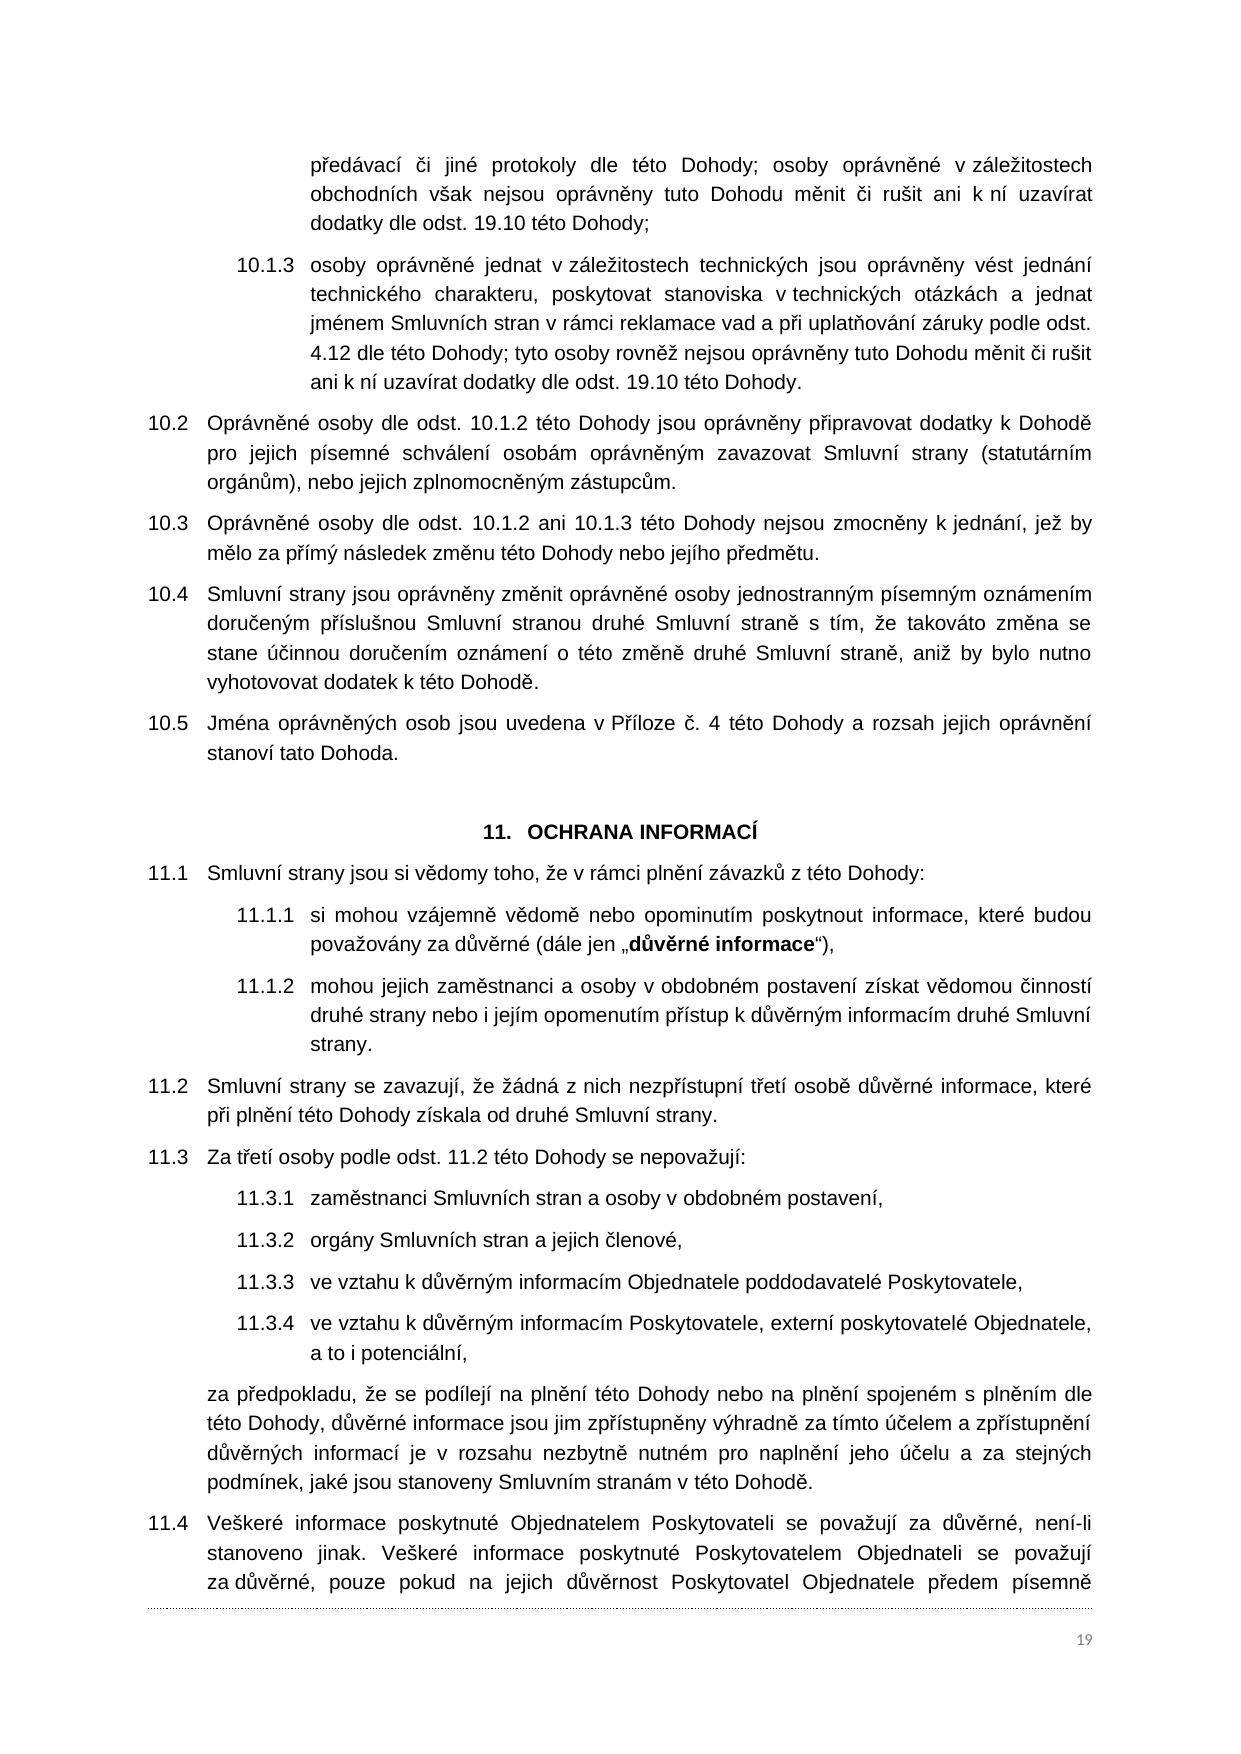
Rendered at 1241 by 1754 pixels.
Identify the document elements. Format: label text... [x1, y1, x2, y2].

list orgány Smluvních stran a jejich členové, [236, 1223, 1092, 1252]
text OCHRANA INFORMACÍ [148, 814, 1092, 843]
list za předpokladu, že se podílejí na plnění této Dohody nebo na plnění spojeném s plněním dle této Dohody, důvěrné informace jsou jim zpřístupněny výhradně za tímto účelem a zpřístupnění důvěrných informací je v rozsahu nezbytně nutném pro naplnění jeho účelu a za stejných podmínek, jaké jsou stanoveny Smluvním stranám v této Dohodě. [207, 1377, 1092, 1493]
text Smluvní strany jsou si vědomy toho, že v rámci plnění závazků z této Dohody: [148, 856, 1092, 885]
text Jména oprávněných osob jsou uvedena v Příloze č. 4 této Dohody a rozsah jejich oprávnění stanoví tato Dohoda. [148, 706, 1092, 764]
text Smluvní strany jsou oprávněny změnit oprávněné osoby jednostranným písemným oznámením doručeným příslušnou Smluvní stranou druhé Smluvní straně s tím, že takováto změna se stane účinnou doručením oznámení o této změně druhé Smluvní straně, aniž by bylo nutno vyhotovovat dodatek k této Dohodě. [148, 577, 1092, 693]
text Oprávněné osoby dle odst. 10.1.2 této Dohody jsou oprávněny připravovat dodatky k Dohodě pro jejich písemné schválení osobám oprávněným zavazovat Smluvní strany (statutárním orgánům), nebo jejich zplnomocněným zástupcům. [148, 406, 1092, 493]
text Za třetí osoby podle odst. 11.2 této Dohody se nepovažují: [148, 1139, 1092, 1168]
text Oprávněné osoby dle odst. 10.1.2 ani 10.1.3 této Dohody nejsou zmocněny k jednání, jež by mělo za přímý následek změnu této Dohody nebo jejího předmětu. [148, 506, 1092, 564]
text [148, 1506, 1092, 1593]
list zaměstnanci Smluvních stran a osoby v obdobném postavení, [236, 1181, 1092, 1210]
list si mohou vzájemně vědomě nebo opominutím poskytnout informace, které budou považovány za důvěrné (dále jen „důvěrné informace“), [236, 898, 1092, 956]
list ve vztahu k důvěrným informacím Poskytovatele, externí poskytovatelé Objednatele, a to i potenciální, [236, 1306, 1092, 1364]
text Smluvní strany se zavazují, že žádná z nich nezpřístupní třetí osobě důvěrné informace, které při plnění této Dohody získala od druhé Smluvní strany. [148, 1068, 1092, 1127]
list osoby oprávněné jednat v záležitostech technických jsou oprávněny vést jednání technického charakteru, poskytovat stanoviska v technických otázkách a jednat jménem Smluvních stran v rámci reklamace vad a při uplatňování záruky podle odst. 4.12 dle této Dohody; tyto osoby rovněž nejsou oprávněny tuto Dohodu měnit či rušit ani k ní uzavírat dodatky dle odst. 19.10 této Dohody. [236, 248, 1092, 393]
list mohou jejich zaměstnanci a osoby v obdobném postavení získat vědomou činností druhé strany nebo i jejím opomenutím přístup k důvěrným informacím druhé Smluvní strany. [236, 968, 1092, 1056]
list ve vztahu k důvěrným informacím Objednatele poddodavatelé Poskytovatele, [236, 1264, 1092, 1293]
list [236, 148, 1092, 235]
